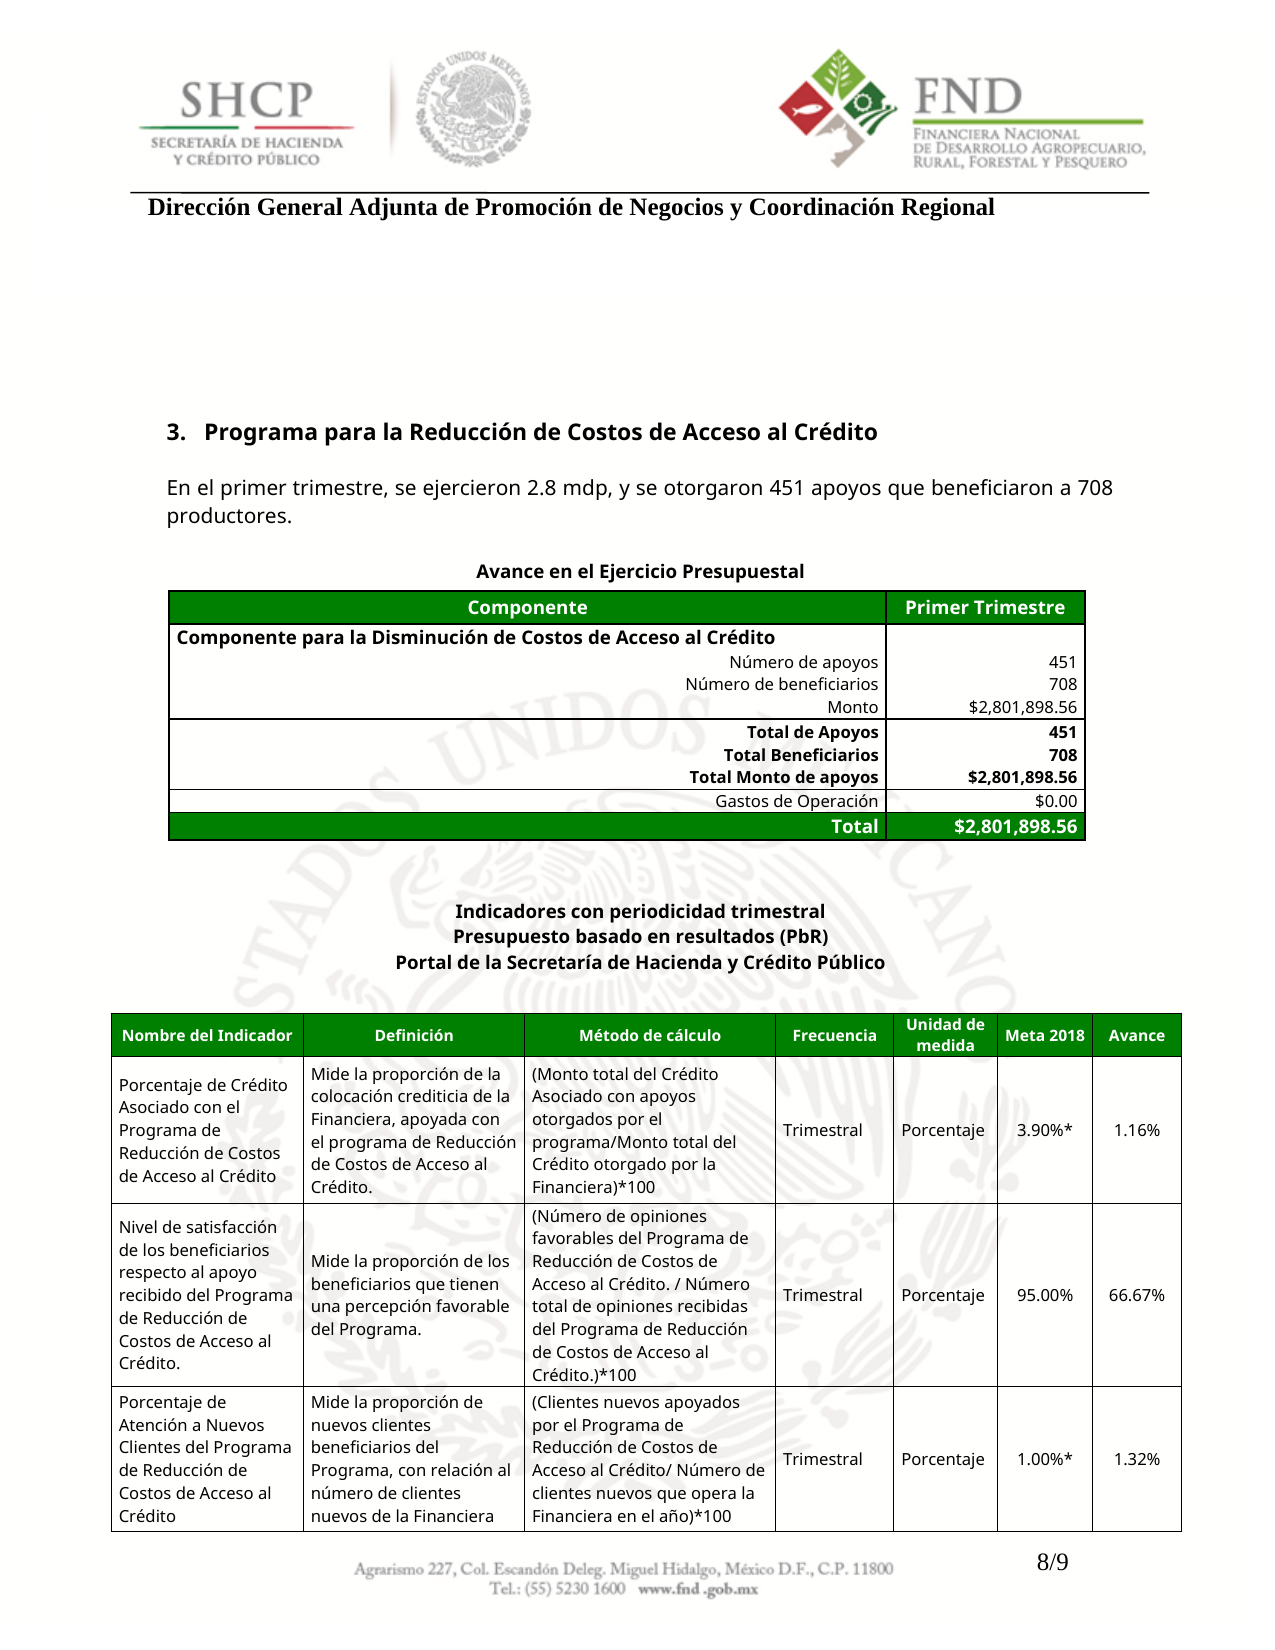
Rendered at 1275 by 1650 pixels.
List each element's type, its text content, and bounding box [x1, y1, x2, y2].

table_cell 451 [887, 720, 1084, 743]
table_cell 1.16% [1093, 1057, 1181, 1203]
table_cell Componente para la Disminución de Costos de Acceso al Crédito [170, 625, 885, 650]
table_cell Porcentaje [894, 1387, 997, 1531]
text En el primer trimestre, se ejercieron 2.8 mdp, y se otorgaron 451 apoyos que beneficiaron a 708 productores. [166, 473, 1114, 529]
table_header Método de cálculo [525, 1014, 775, 1056]
table_cell Porcentaje [894, 1057, 997, 1203]
table_cell 451 [887, 650, 1084, 673]
table_cell [887, 625, 1084, 650]
table_cell Mide la proporción de los beneficiarios que tienen una percepción favorable del Programa. [304, 1204, 524, 1386]
text Presupuesto basado en resultados (PbR) [166, 924, 1114, 949]
table_cell Total Beneficiarios [170, 743, 885, 766]
list Programa para la Reducción de Costos de Acceso al Crédito [166, 416, 1106, 447]
table_cell Nivel de satisfacción de los beneficiarios respecto al apoyo recibido del Programa de Reducción de Costos de Acceso al Crédito. [112, 1204, 303, 1386]
table_cell 1.32% [1093, 1387, 1181, 1531]
text Avance en el Ejercicio Presupuestal [167, 558, 1114, 583]
table_header Primer Trimestre [887, 592, 1084, 623]
table_header Unidad de medida [894, 1014, 997, 1056]
text Indicadores con periodicidad trimestral [166, 898, 1114, 924]
table_cell $2,801,898.56 [887, 766, 1084, 788]
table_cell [525, 1387, 775, 1531]
table_cell 95.00% [998, 1204, 1092, 1386]
table_cell Monto [170, 696, 885, 718]
table_cell $2,801,898.56 [887, 813, 1084, 839]
table_cell Porcentaje de Crédito Asociado con el Programa de Reducción de Costos de Acceso al Crédito [112, 1057, 303, 1203]
table_cell Número de beneficiarios [170, 673, 885, 696]
table_header Nombre del Indicador [112, 1014, 303, 1056]
table_cell Total de Apoyos [170, 720, 885, 743]
table_cell Número de apoyos [170, 650, 885, 673]
table_cell $0.00 [887, 790, 1084, 812]
table_header Frecuencia [776, 1014, 893, 1056]
table_cell 708 [887, 743, 1084, 766]
table_cell $2,801,898.56 [887, 696, 1084, 718]
table_header Meta 2018 [998, 1014, 1092, 1056]
table_header Componente [170, 592, 885, 623]
table_cell Total [170, 813, 885, 839]
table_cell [304, 1387, 524, 1531]
table_header Avance [1093, 1014, 1181, 1056]
table_cell Trimestral [776, 1387, 893, 1531]
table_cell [112, 1387, 303, 1531]
table_cell 1.00%* [998, 1387, 1092, 1531]
table_cell (Número de opiniones favorables del Programa de Reducción de Costos de Acceso al Crédito. / Número total de opiniones recibidas del Programa de Reducción de Costos de Acceso al Crédito.)*100 [525, 1204, 775, 1386]
picture [2, 35, 1275, 1627]
table_cell (Monto total del Crédito Asociado con apoyos otorgados por el programa/Monto total del Crédito otorgado por la Financiera)*100 [525, 1057, 775, 1203]
table_cell Porcentaje [894, 1204, 997, 1386]
table_cell 3.90%* [998, 1057, 1092, 1203]
table_cell 708 [887, 673, 1084, 696]
table_header Definición [304, 1014, 524, 1056]
table_cell Trimestral [776, 1204, 893, 1386]
table_cell Total Monto de apoyos [170, 766, 885, 788]
table_cell Trimestral [776, 1057, 893, 1203]
text Portal de la Secretaría de Hacienda y Crédito Público [166, 949, 1114, 975]
table_cell Mide la proporción de la colocación crediticia de la Financiera, apoyada con el programa de Reducción de Costos de Acceso al Crédito. [304, 1057, 524, 1203]
table_cell 66.67% [1093, 1204, 1181, 1386]
table_cell Gastos de Operación [170, 790, 885, 812]
